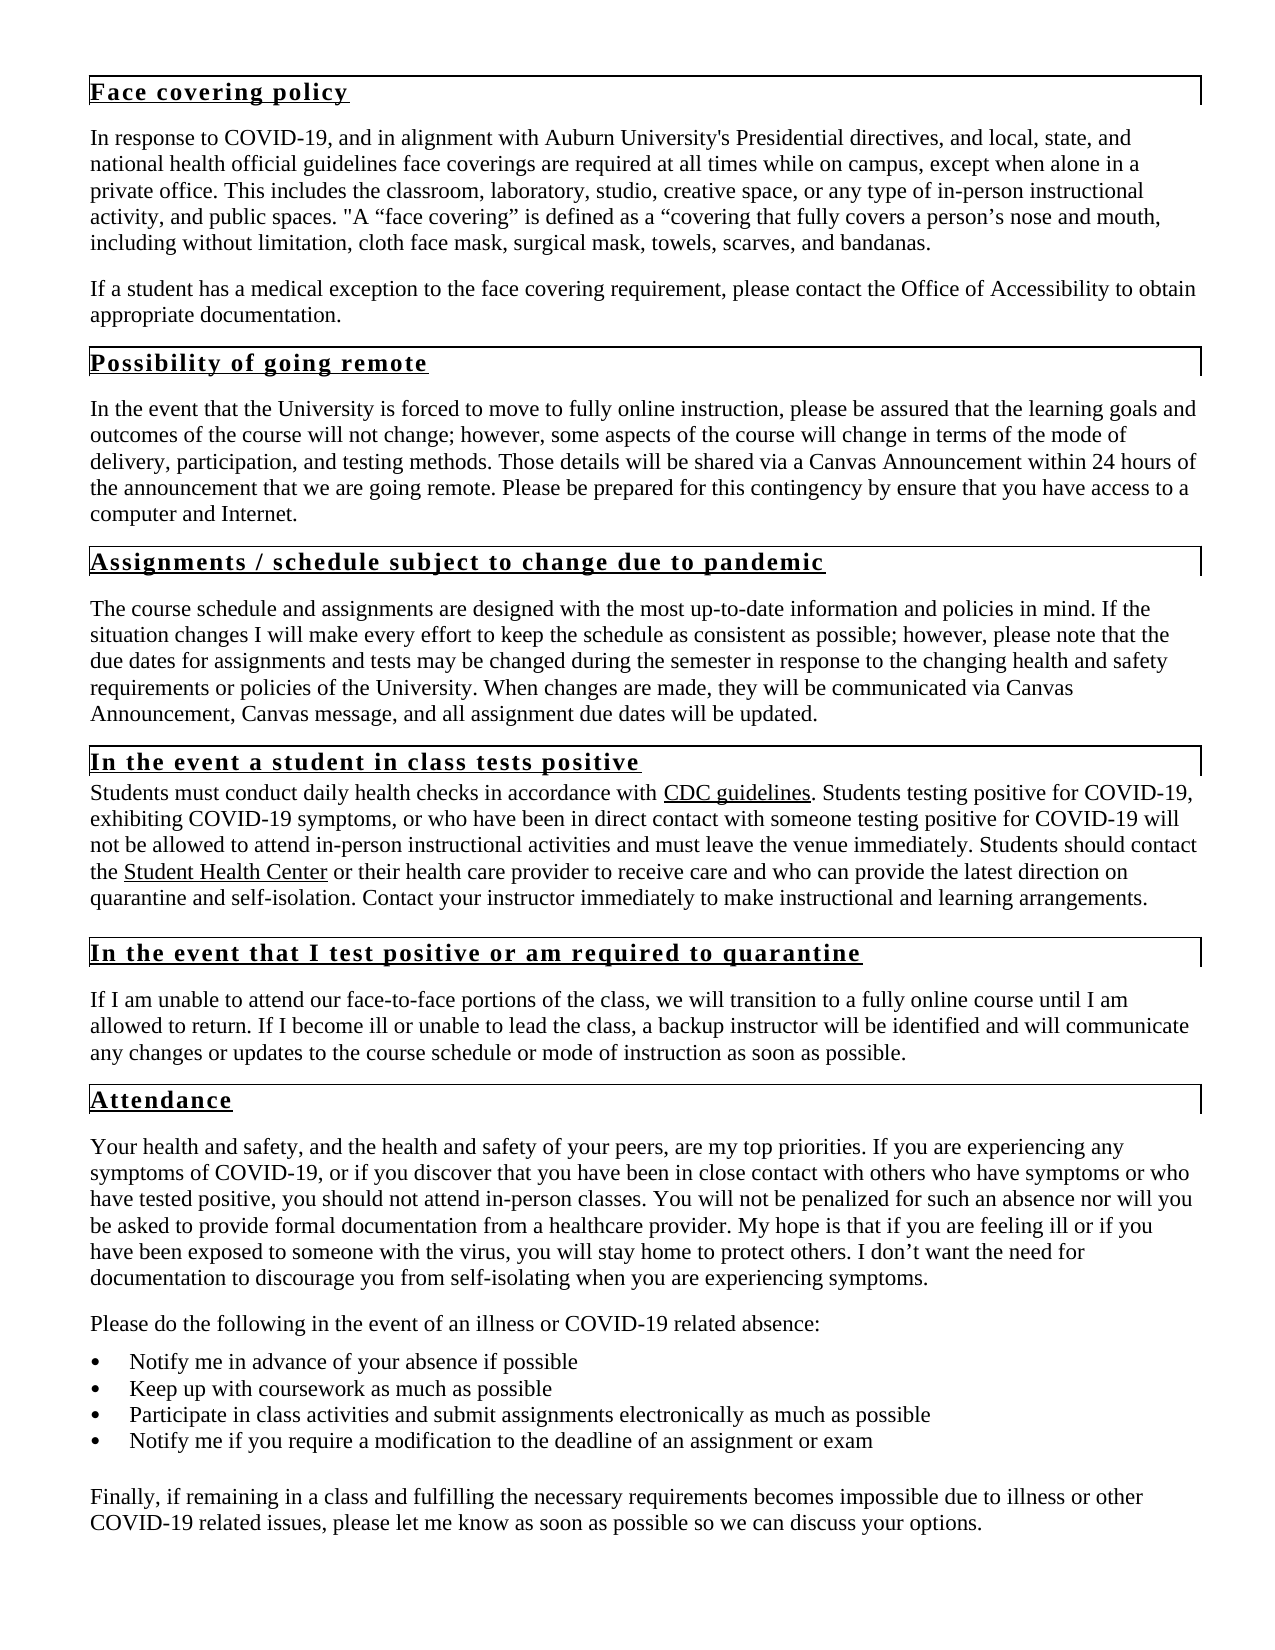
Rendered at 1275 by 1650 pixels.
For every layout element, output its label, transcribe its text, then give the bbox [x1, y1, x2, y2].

list Participate in class activities and submit assignments electronically as much as possible [92, 1401, 1200, 1427]
text In the event that the University is forced to move to fully online instruction, please be assured that the learning goals and outcomes of the course will not change; however, some aspects of the course will change in terms of the mode of delivery, participation, and testing methods. Those details will be shared via a Canvas Announcement within 24 hours of the announcement that we are going remote. Please be prepared for this contingency by ensure that you have access to a computer and Internet. [90, 395, 1200, 527]
text If a student has a medical exception to the face covering requirement, please contact the Office of Accessibility to obtain appropriate documentation. [90, 274, 1200, 327]
text Finally, if remaining in a class and fulfilling the necessary requirements becomes impossible due to illness or other COVID-19 related issues, please let me know as soon as possible so we can discuss your options. [90, 1483, 1200, 1536]
text Your health and safety, and the health and safety of your peers, are my top priorities. If you are experiencing any symptoms of COVID-19, or if you discover that you have been in close contact with others who have symptoms or who have tested positive, you should not attend in-person classes. You will not be penalized for such an absence nor will you be asked to provide formal documentation from a healthcare provider. My hope is that if you are feeling ill or if you have been exposed to someone with the virus, you will stay home to protect others. I don’t want the need for documentation to discourage you from self-isolating when you are experiencing symptoms. [90, 1133, 1200, 1291]
subtitle Assignments / schedule subject to change due to pandemic [90, 547, 1200, 576]
text Please do the following in the event of an illness or COVID-19 related absence: [90, 1309, 1200, 1336]
list Keep up with coursework as much as possible [92, 1375, 1200, 1401]
text Students must conduct daily health checks in accordance with CDC guidelines. Students testing positive for COVID-19, exhibiting COVID-19 symptoms, or who have been in direct contact with someone testing positive for COVID-19 will not be allowed to attend in-person instructional activities and must leave the venue immediately. Students should contact the Student Health Center or their health care provider to receive care and who can provide the latest direction on quarantine and self-isolation. Contact your instructor immediately to make instructional and learning arrangements. [90, 779, 1200, 910]
subtitle In the event a student in class tests positive [90, 747, 1200, 776]
subtitle Face covering policy [90, 77, 1200, 105]
list Notify me if you require a modification to the deadline of an assignment or exam [92, 1427, 1200, 1454]
text The course schedule and assignments are designed with the most up-to-date information and policies in mind. If the situation changes I will make every effort to keep the schedule as consistent as possible; however, please note that the due dates for assignments and tests may be changed during the semester in response to the changing health and safety requirements or policies of the University. When changes are made, they will be communicated via Canvas Announcement, Canvas message, and all assignment due dates will be updated. [90, 595, 1200, 726]
list Notify me in advance of your absence if possible [92, 1348, 1200, 1375]
subtitle Possibility of going remote [90, 348, 1200, 376]
subtitle In the event that I test positive or am required to quarantine [90, 938, 1200, 967]
text In response to COVID-19, and in alignment with Auburn University's Presidential directives, and local, state, and national health official guidelines face coverings are required at all times while on campus, except when alone in a private office. This includes the classroom, laboratory, studio, creative space, or any type of in-person instructional activity, and public spaces. "A “face covering” is defined as a “covering that fully covers a person’s nose and mouth, including without limitation, cloth face mask, surgical mask, towels, scarves, and bandanas. [90, 124, 1200, 256]
subtitle Attendance [90, 1085, 1200, 1114]
text If I am unable to attend our face-to-face portions of the class, we will transition to a fully online course until I am allowed to return. If I become ill or unable to lead the class, a backup instructor will be identified and will communicate any changes or updates to the course schedule or mode of instruction as soon as possible. [90, 986, 1200, 1065]
